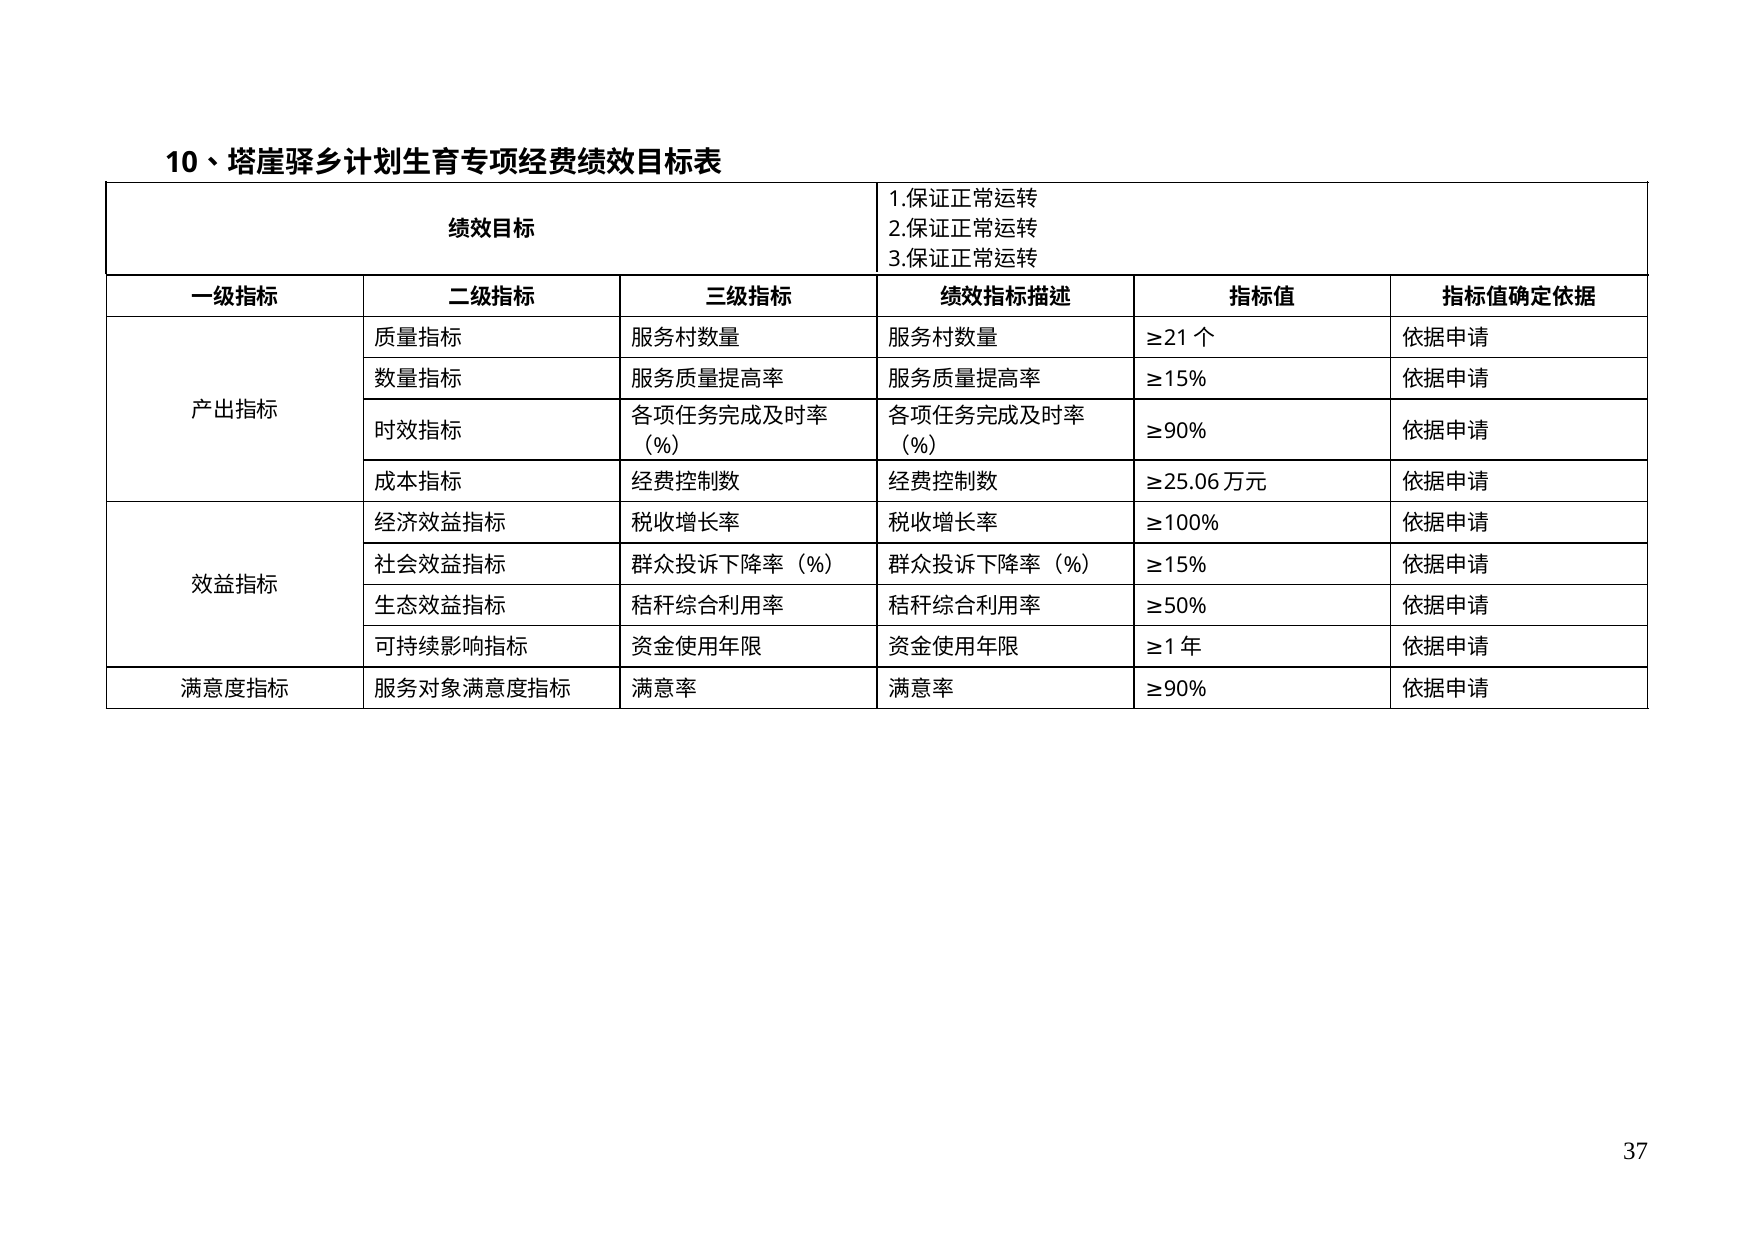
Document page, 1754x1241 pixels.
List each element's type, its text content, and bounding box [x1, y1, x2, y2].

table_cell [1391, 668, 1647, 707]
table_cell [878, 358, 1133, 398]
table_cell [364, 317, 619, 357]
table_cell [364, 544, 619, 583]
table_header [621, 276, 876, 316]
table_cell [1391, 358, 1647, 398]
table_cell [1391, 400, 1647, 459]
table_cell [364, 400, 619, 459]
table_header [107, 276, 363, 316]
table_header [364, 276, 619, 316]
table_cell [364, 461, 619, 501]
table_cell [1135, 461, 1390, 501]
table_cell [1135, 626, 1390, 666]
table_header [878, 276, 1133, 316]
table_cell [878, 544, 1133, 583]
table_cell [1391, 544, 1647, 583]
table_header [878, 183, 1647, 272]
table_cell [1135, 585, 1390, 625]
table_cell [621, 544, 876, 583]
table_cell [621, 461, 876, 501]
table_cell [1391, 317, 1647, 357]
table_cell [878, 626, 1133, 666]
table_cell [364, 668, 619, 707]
text 10、塔崖驿乡计划生育专项经费绩效目标表 [106, 142, 1648, 181]
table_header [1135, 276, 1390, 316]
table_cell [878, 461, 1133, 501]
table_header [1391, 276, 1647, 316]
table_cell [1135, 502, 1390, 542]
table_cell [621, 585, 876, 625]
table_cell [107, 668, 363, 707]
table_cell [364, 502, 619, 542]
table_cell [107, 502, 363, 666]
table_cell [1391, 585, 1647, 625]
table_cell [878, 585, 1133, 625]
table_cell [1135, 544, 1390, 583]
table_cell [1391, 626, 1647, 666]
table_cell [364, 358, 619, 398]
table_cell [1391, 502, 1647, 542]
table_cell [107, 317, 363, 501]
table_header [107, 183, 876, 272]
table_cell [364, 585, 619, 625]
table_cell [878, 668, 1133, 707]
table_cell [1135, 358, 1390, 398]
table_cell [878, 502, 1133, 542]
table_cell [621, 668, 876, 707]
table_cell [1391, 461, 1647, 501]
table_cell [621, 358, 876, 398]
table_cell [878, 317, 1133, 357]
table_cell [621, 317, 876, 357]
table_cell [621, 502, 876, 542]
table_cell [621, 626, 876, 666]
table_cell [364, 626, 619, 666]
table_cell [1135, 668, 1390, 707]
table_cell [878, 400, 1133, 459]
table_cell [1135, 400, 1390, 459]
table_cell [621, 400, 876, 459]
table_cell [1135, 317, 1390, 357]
